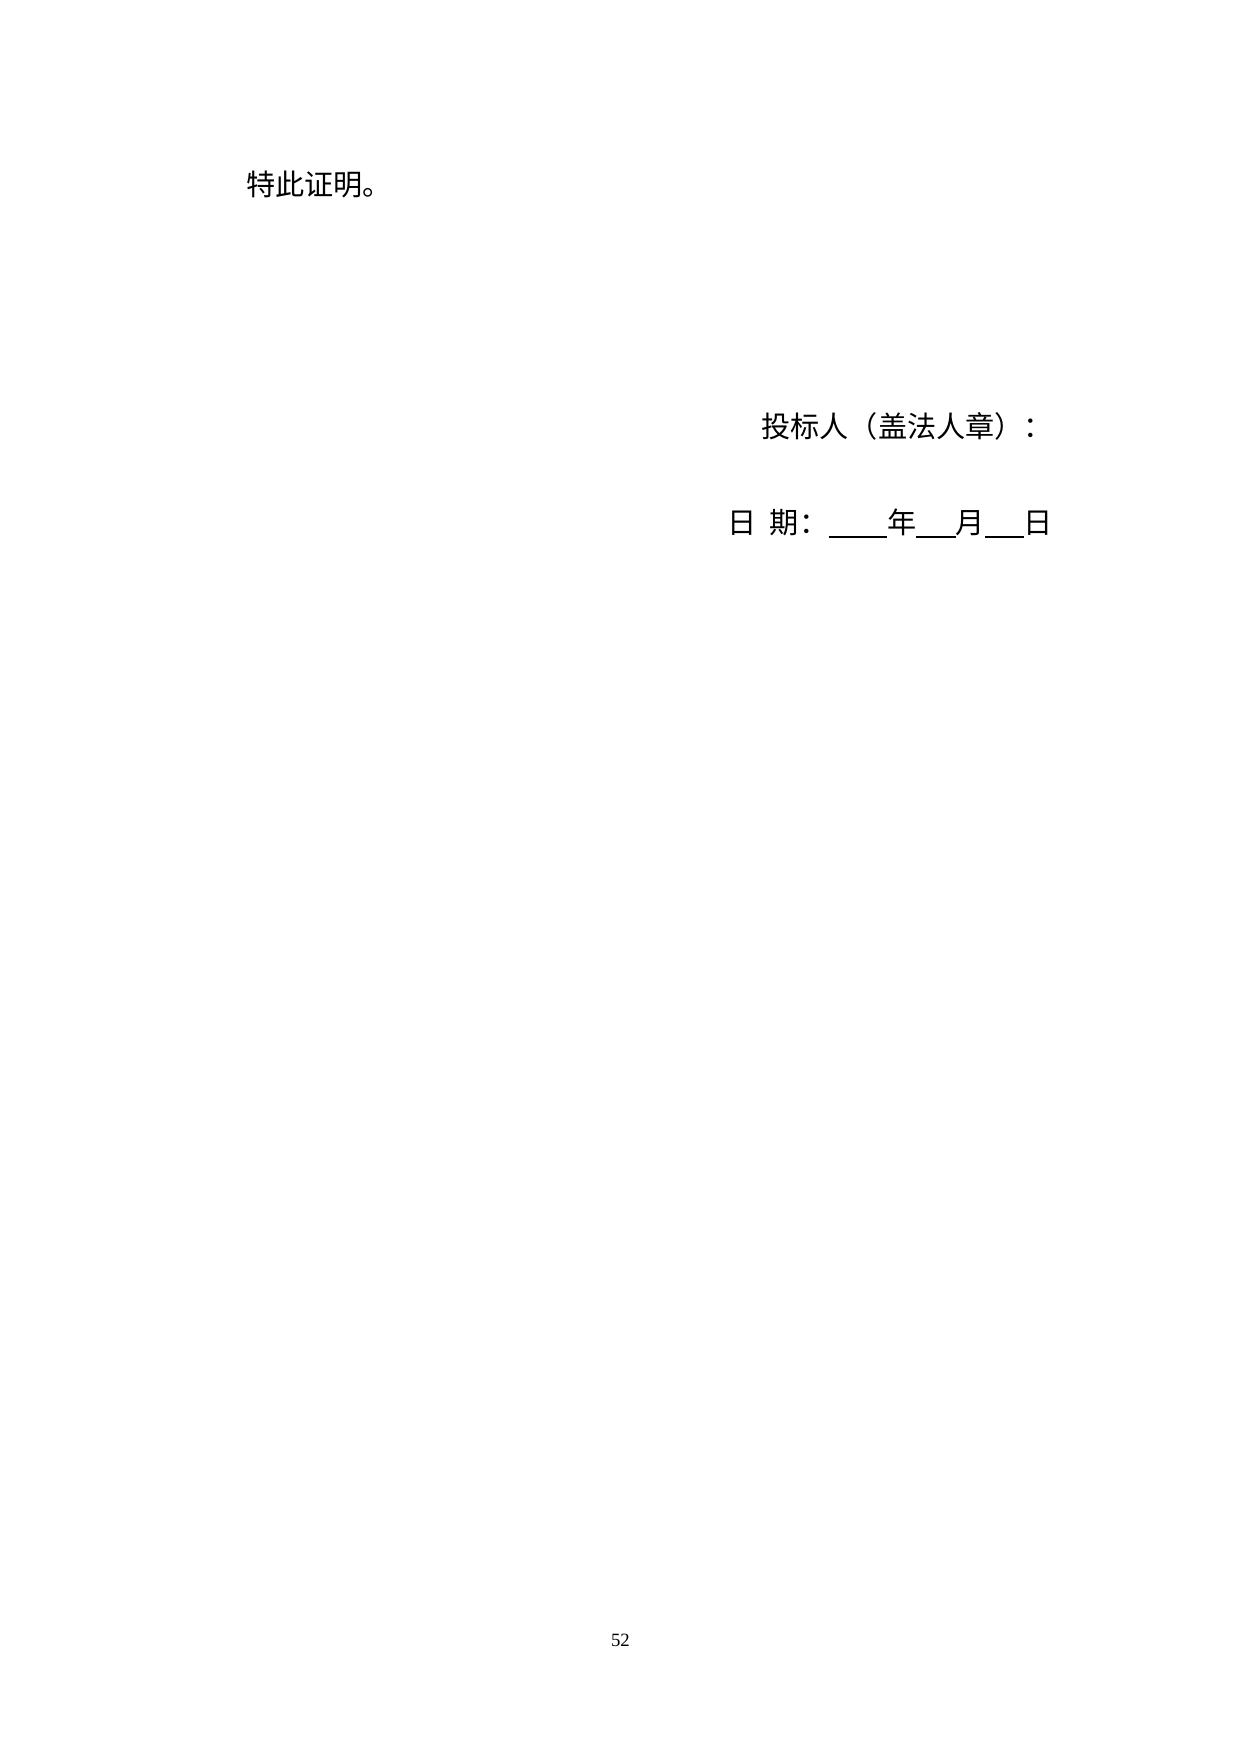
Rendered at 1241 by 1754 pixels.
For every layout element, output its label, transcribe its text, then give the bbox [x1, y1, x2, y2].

text 特此证明。 [187, 162, 1053, 204]
text 投标人（盖法人章）： [187, 404, 1053, 446]
text 日 期： 年 月 日 [187, 488, 1053, 553]
